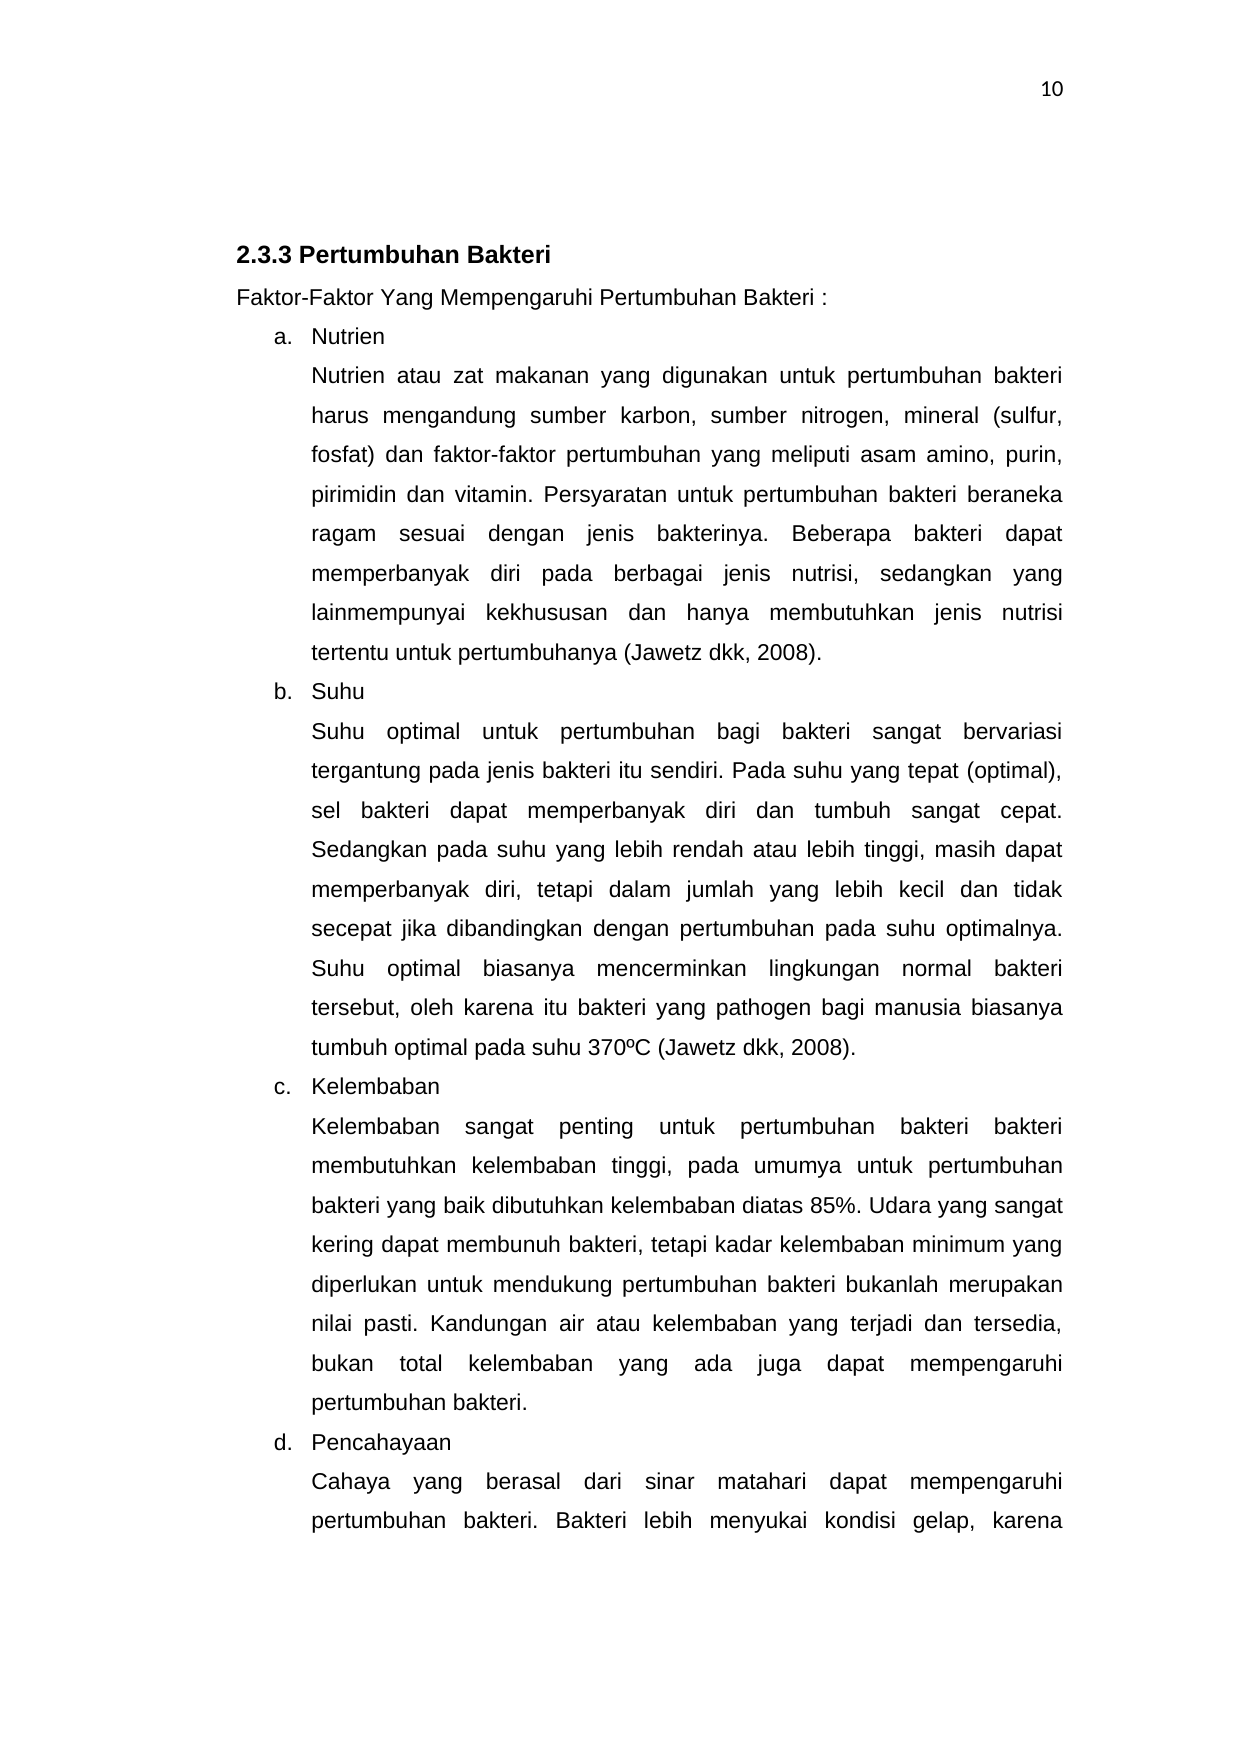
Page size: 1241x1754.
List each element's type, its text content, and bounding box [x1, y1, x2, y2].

list Nutrien atau zat makanan yang digunakan untuk pertumbuhan bakteri harus mengandung sumber karbon, sumber nitrogen, mineral (sulfur, fosfat) dan faktor-faktor pertumbuhan yang meliputi asam amino, purin, pirimidin dan vitamin. Persyaratan untuk pertumbuhan bakteri beraneka ragam sesuai dengan jenis bakterinya. Beberapa bakteri dapat memperbanyak diri pada berbagai jenis nutrisi, sedangkan yang lainmempunyai kekhususan dan hanya membutuhkan jenis nutrisi tertentu untuk pertumbuhanya (Jawetz dkk, 2008). [311, 362, 1063, 665]
list Kelembaban [274, 1073, 1063, 1099]
list Kelembaban sangat penting untuk pertumbuhan bakteri bakteri membutuhkan kelembaban tinggi, pada umumya untuk pertumbuhan bakteri yang baik dibutuhkan kelembaban diatas 85%. Udara yang sangat kering dapat membunuh bakteri, tetapi kadar kelembaban minimum yang diperlukan untuk mendukung pertumbuhan bakteri bukanlah merupakan nilai pasti. Kandungan air atau kelembaban yang terjadi dan tersedia, bukan total kelembaban yang ada juga dapat mempengaruhi pertumbuhan bakteri. [311, 1113, 1063, 1415]
list Pencahayaan [274, 1428, 1063, 1455]
list Suhu optimal untuk pertumbuhan bagi bakteri sangat bervariasi tergantung pada jenis bakteri itu sendiri. Pada suhu yang tepat (optimal), sel bakteri dapat memperbanyak diri dan tumbuh sangat cepat. Sedangkan pada suhu yang lebih rendah atau lebih tinggi, masih dapat memperbanyak diri, tetapi dalam jumlah yang lebih kecil dan tidak secepat jika dibandingkan dengan pertumbuhan pada suhu optimalnya. Suhu optimal biasanya mencerminkan lingkungan normal bakteri tersebut, oleh karena itu bakteri yang pathogen bagi manusia biasanya tumbuh optimal pada suhu 370ºC (Jawetz dkk, 2008). [311, 718, 1063, 1060]
subtitle 2.3.3 Pertumbuhan Bakteri [236, 240, 1063, 269]
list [311, 1468, 1063, 1534]
text Faktor-Faktor Yang Mempengaruhi Pertumbuhan Bakteri : [236, 283, 1063, 310]
list Suhu [274, 678, 1063, 705]
list Nutrien [274, 323, 1063, 349]
